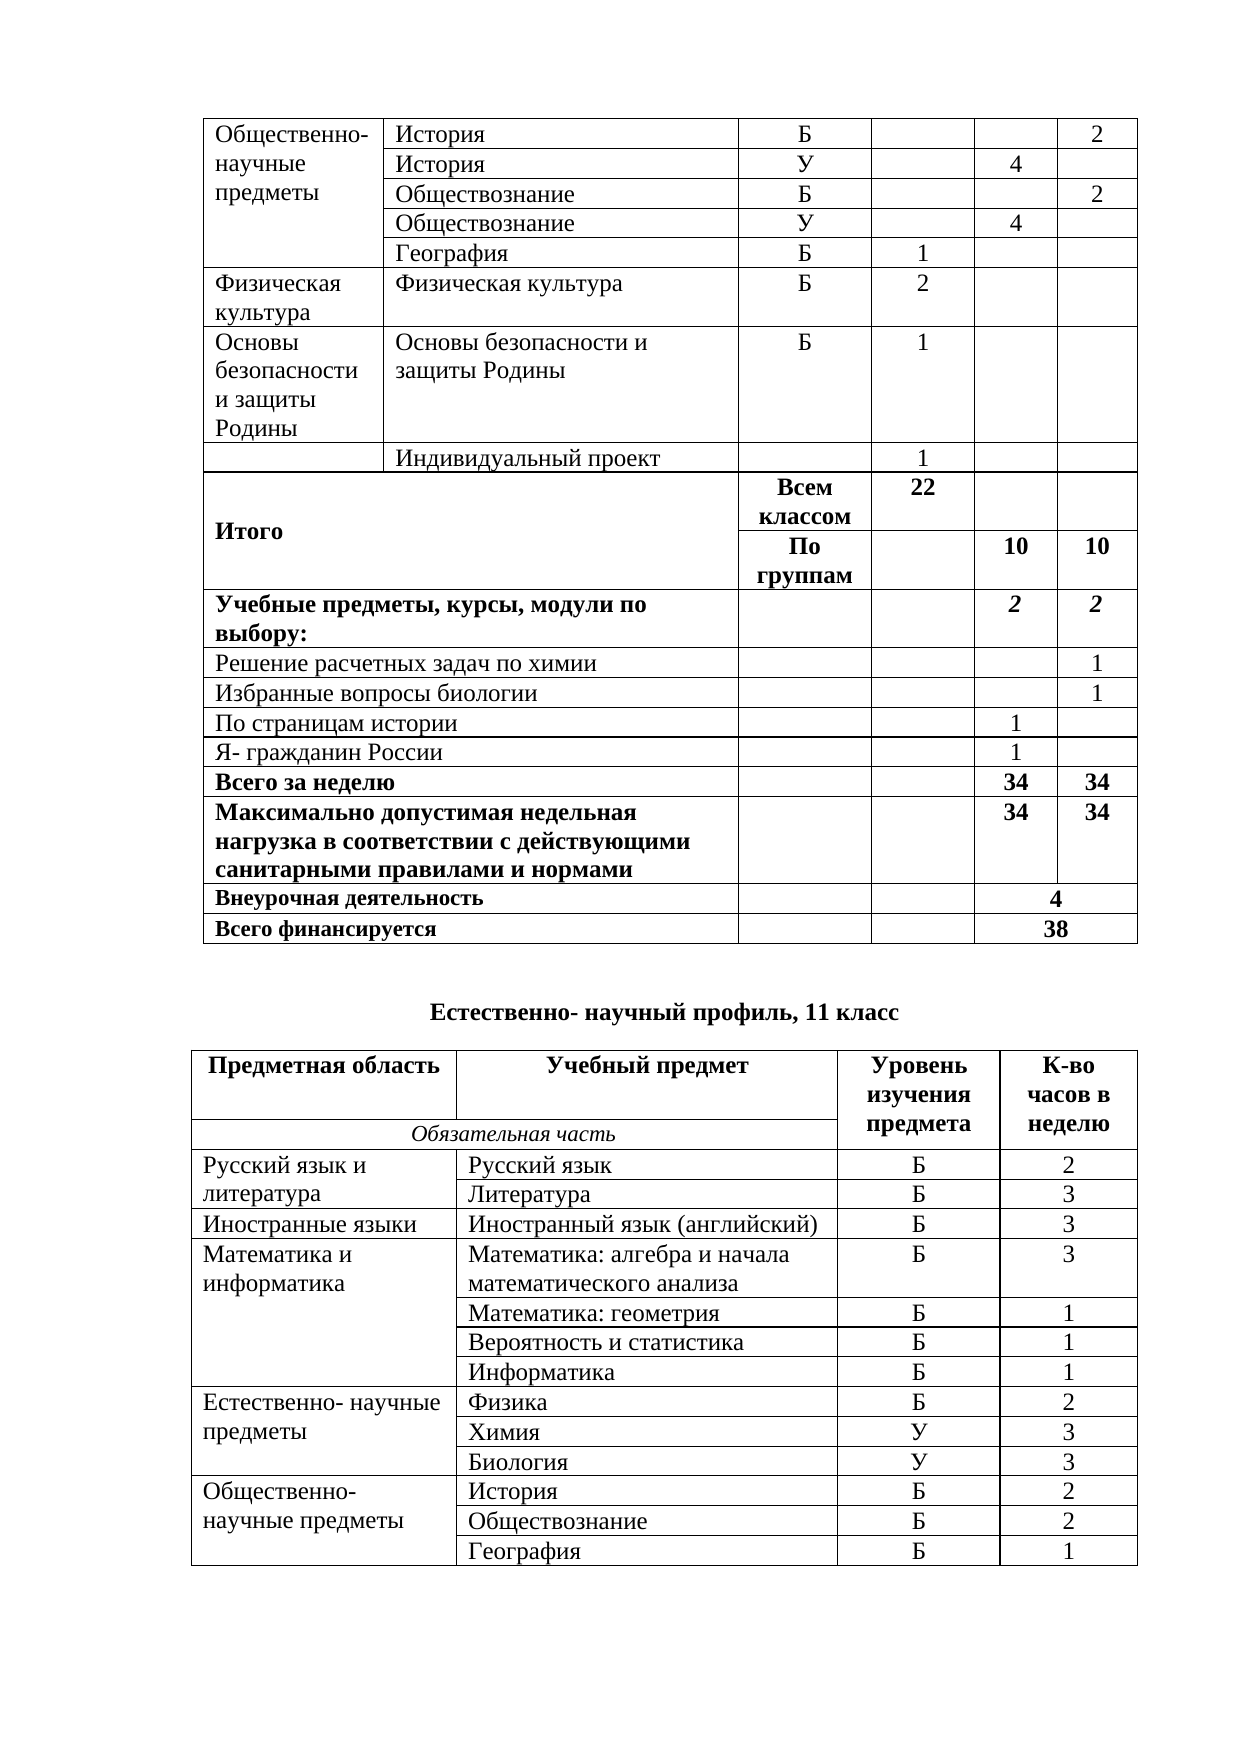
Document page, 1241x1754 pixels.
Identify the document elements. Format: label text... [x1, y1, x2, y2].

table_cell Б [838, 1506, 999, 1535]
table_cell [1058, 268, 1137, 326]
table_cell Б [838, 1328, 999, 1356]
table_cell [975, 238, 1057, 267]
table_cell Иностранные языки [192, 1209, 456, 1238]
table_cell Обществознание [457, 1506, 837, 1535]
table_cell 34 [975, 797, 1057, 883]
table_cell [204, 443, 383, 471]
table_cell Б [739, 268, 871, 326]
table_cell 2 [872, 268, 974, 326]
table_cell Избранные вопросы биологии [204, 678, 738, 707]
table_cell 2 [1001, 1150, 1137, 1178]
table_cell [975, 268, 1057, 326]
table_cell 2 [1058, 590, 1137, 647]
table_cell У [838, 1417, 999, 1446]
table_cell [872, 531, 974, 588]
table_cell Физическая культура [384, 268, 738, 326]
table_cell Б [838, 1536, 999, 1565]
table_cell 2 [1001, 1476, 1137, 1505]
table_cell [1058, 473, 1137, 530]
table_cell [739, 738, 871, 766]
table_cell Обществознание [384, 179, 738, 207]
table_cell Всего финансируется [204, 914, 738, 943]
table_cell [739, 767, 871, 796]
table_cell [739, 708, 871, 736]
table_cell [975, 327, 1057, 442]
table_cell Обществознание [384, 209, 738, 237]
table_cell Математика: алгебра и начала математического анализа [457, 1239, 837, 1297]
table_cell 4 [975, 209, 1057, 237]
table_cell Я- гражданин России [204, 738, 738, 766]
table_cell [739, 914, 871, 943]
table_cell Индивидуальный проект [384, 443, 738, 471]
table_cell [872, 767, 974, 796]
table_cell [975, 443, 1057, 471]
table_cell Русский язык и литература [192, 1150, 456, 1208]
table_cell Б [838, 1357, 999, 1386]
table_cell Основы безопасности и защиты Родины [204, 327, 383, 442]
table_cell Физика [457, 1387, 837, 1416]
table_cell Б [838, 1387, 999, 1416]
table_cell 4 [975, 149, 1057, 178]
table_cell [1058, 708, 1137, 736]
table_cell Основы безопасности и защиты Родины [384, 327, 738, 442]
table_cell [872, 914, 974, 943]
table_cell [1058, 149, 1137, 178]
table_cell [739, 678, 871, 707]
table_cell Общественно-научные предметы [192, 1476, 456, 1565]
table_cell Б [739, 327, 871, 442]
table_cell Литература [457, 1180, 837, 1208]
table_cell 1 [872, 238, 974, 267]
table_cell [739, 443, 871, 471]
table_cell Б [739, 238, 871, 267]
table_cell [872, 590, 974, 647]
table_cell 1 [1058, 678, 1137, 707]
table_cell [1058, 238, 1137, 267]
table_cell Математика: геометрия [457, 1298, 837, 1326]
table_cell 2 [1001, 1506, 1137, 1535]
table_cell [872, 149, 974, 178]
table_cell 10 [975, 531, 1057, 588]
table_cell Б [739, 179, 871, 207]
table_cell [739, 590, 871, 647]
table_cell История [384, 149, 738, 178]
table_cell Учебные предметы, курсы, модули по выбору: [204, 590, 738, 647]
table_cell [1058, 327, 1137, 442]
table_cell Б [838, 1209, 999, 1238]
table_cell 1 [1001, 1328, 1137, 1356]
table_cell 2 [1001, 1387, 1137, 1416]
table_cell [739, 884, 871, 913]
table_cell 1 [1001, 1536, 1137, 1565]
table_cell География [384, 238, 738, 267]
table_cell Всем классом [739, 473, 871, 530]
table_cell Информатика [457, 1357, 837, 1386]
table_cell Русский язык [457, 1150, 837, 1178]
table_cell 34 [1058, 797, 1137, 883]
table_cell 1 [1058, 648, 1137, 677]
table_cell [739, 797, 871, 883]
table_cell Биология [457, 1447, 837, 1475]
table_cell 1 [872, 327, 974, 442]
table_cell История [457, 1476, 837, 1505]
table_cell 34 [975, 767, 1057, 796]
table_cell [872, 884, 974, 913]
table_cell История [384, 119, 738, 148]
table_cell 22 [872, 473, 974, 530]
table_cell Всего за неделю [204, 767, 738, 796]
table_cell [872, 738, 974, 766]
table_cell 3 [1001, 1209, 1137, 1238]
table_cell По группам [739, 531, 871, 588]
table_cell 1 [872, 443, 974, 471]
table_cell [1058, 209, 1137, 237]
table_cell Обязательная часть [192, 1120, 837, 1149]
table_header К-во часов в неделю [1001, 1051, 1137, 1149]
table_cell [872, 708, 974, 736]
table_cell 3 [1001, 1239, 1137, 1297]
table_cell [975, 648, 1057, 677]
table_cell 1 [975, 738, 1057, 766]
table_cell [975, 119, 1057, 148]
table_cell [872, 179, 974, 207]
table_cell 2 [1058, 119, 1137, 148]
table_cell 1 [1001, 1298, 1137, 1326]
table_cell 3 [1001, 1180, 1137, 1208]
table_cell Итого [204, 473, 738, 588]
table_cell 10 [1058, 531, 1137, 588]
table_cell Б [838, 1150, 999, 1178]
table_cell [872, 209, 974, 237]
table_cell Вероятность и статистика [457, 1328, 837, 1356]
table_cell Внеурочная деятельность [204, 884, 738, 913]
table_cell Общественно- научные предметы [204, 119, 383, 267]
table_cell По страницам истории [204, 708, 738, 736]
table_cell 38 [975, 914, 1137, 943]
table_cell Физическая культура [204, 268, 383, 326]
text Естественно- научный профиль, 11 класс [177, 997, 1152, 1026]
table_cell [739, 648, 871, 677]
table_cell [975, 473, 1057, 530]
table_cell У [739, 209, 871, 237]
table_cell 2 [1058, 179, 1137, 207]
table_cell 1 [975, 708, 1057, 736]
table_cell У [838, 1447, 999, 1475]
table_cell Иностранный язык (английский) [457, 1209, 837, 1238]
table_cell 2 [975, 590, 1057, 647]
table_cell Б [838, 1239, 999, 1297]
table_cell [872, 797, 974, 883]
table_cell Максимально допустимая недельная нагрузка в соответствии с действующими санитарными правилами и нормами [204, 797, 738, 883]
table_cell Б [838, 1180, 999, 1208]
table_cell [872, 119, 974, 148]
table_cell Б [838, 1476, 999, 1505]
table_cell Б [838, 1298, 999, 1326]
table_cell 3 [1001, 1417, 1137, 1446]
table_cell [872, 678, 974, 707]
table_cell 34 [1058, 767, 1137, 796]
table_cell Б [739, 119, 871, 148]
table_cell 1 [1001, 1357, 1137, 1386]
table_cell [1058, 443, 1137, 471]
table_cell [975, 179, 1057, 207]
table_cell 3 [1001, 1447, 1137, 1475]
table_cell Химия [457, 1417, 837, 1446]
table_cell [872, 648, 974, 677]
table_cell Естественно- научные предметы [192, 1387, 456, 1475]
table_cell Решение расчетных задач по химии [204, 648, 738, 677]
table_cell География [457, 1536, 837, 1565]
table_header Предметная область [192, 1051, 456, 1119]
table_cell 4 [975, 884, 1137, 913]
table_cell [975, 678, 1057, 707]
table_header Уровень изучения предмета [838, 1051, 999, 1149]
table_header Учебный предмет [457, 1051, 837, 1119]
table_cell [1058, 738, 1137, 766]
table_cell Математика и информатика [192, 1239, 456, 1386]
table_cell У [739, 149, 871, 178]
